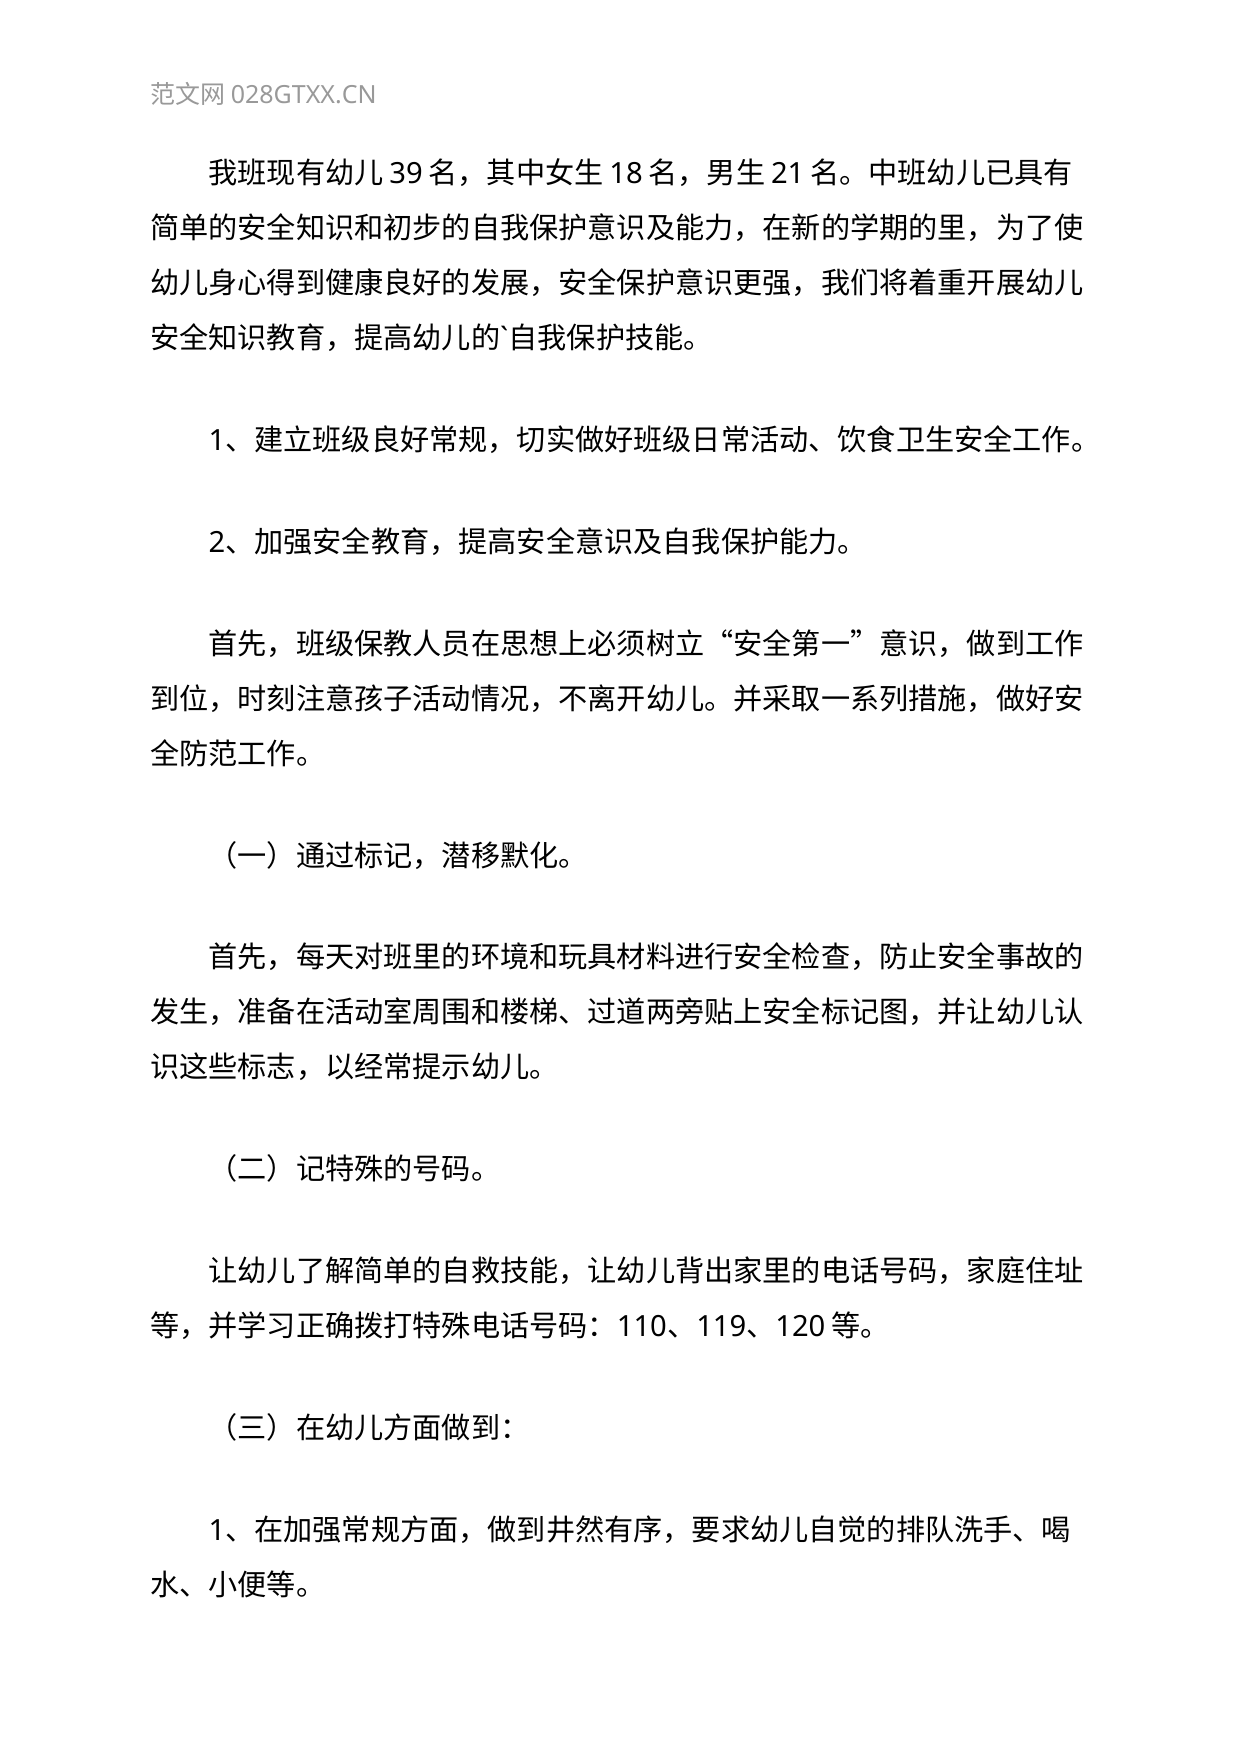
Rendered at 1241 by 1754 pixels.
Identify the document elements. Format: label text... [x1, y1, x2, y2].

text 2、加强安全教育，提高安全意识及自我保护能力。 [150, 519, 1090, 561]
text 1、在加强常规方面，做到井然有序，要求幼儿自觉的排队洗手、喝水、小便等。 [150, 1506, 1090, 1603]
text 1、建立班级良好常规，切实做好班级日常活动、饮食卫生安全工作。 [150, 417, 1090, 459]
text 让幼儿了解简单的自救技能，让幼儿背出家里的电话号码，家庭住址等，并学习正确拨打特殊电话号码：110、119、120等。 [150, 1247, 1090, 1345]
text 首先，每天对班里的环境和玩具材料进行安全检查，防止安全事故的发生，准备在活动室周围和楼梯、过道两旁贴上安全标记图，并让幼儿认识这些标志，以经常提示幼儿。 [150, 934, 1090, 1086]
text （三）在幼儿方面做到： [150, 1404, 1090, 1447]
text 我班现有幼儿39名，其中女生18名，男生21名。中班幼儿已具有简单的安全知识和初步的自我保护意识及能力，在新的学期的里，为了使幼儿身心得到健康良好的发展，安全保护意识更强，我们将着重开展幼儿安全知识教育，提高幼儿的`自我保护技能。 [150, 150, 1090, 357]
text 首先，班级保教人员在思想上必须树立“安全第一”意识，做到工作到位，时刻注意孩子活动情况，不离开幼儿。并采取一系列措施，做好安全防范工作。 [150, 621, 1090, 773]
text （一）通过标记，潜移默化。 [150, 832, 1090, 874]
text （二）记特殊的号码。 [150, 1146, 1090, 1188]
